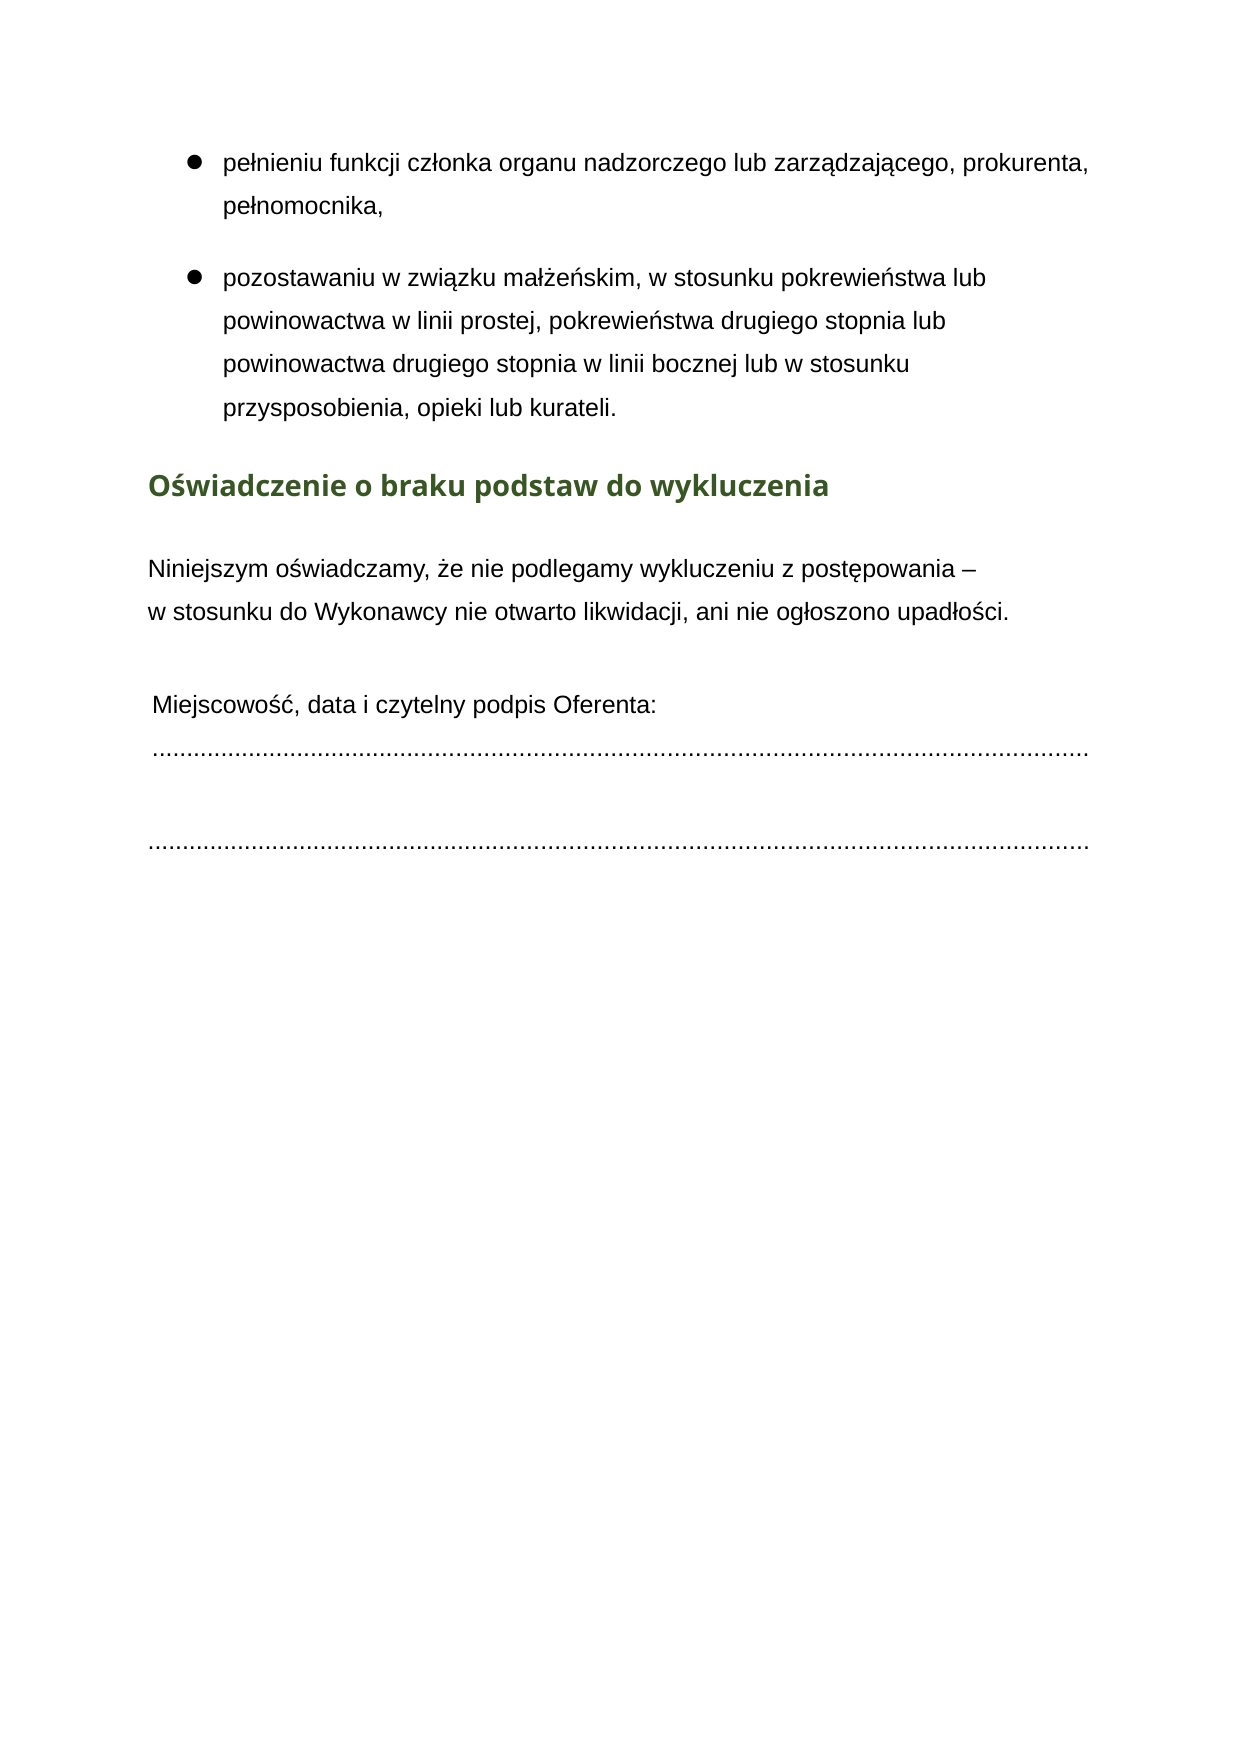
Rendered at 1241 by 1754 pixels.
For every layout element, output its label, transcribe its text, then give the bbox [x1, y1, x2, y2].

list pełnieniu funkcji członka organu nadzorczego lub zarządzającego, prokurenta, pełnomocnika, [185, 148, 1093, 219]
text Niniejszym oświadczamy, że nie podlegamy wykluczeniu z postępowania – w stosunku do Wykonawcy nie otwarto likwidacji, ani nie ogłoszono upadłości. [148, 553, 1093, 625]
subtitle Oświadczenie o braku podstaw do wykluczenia [148, 465, 1093, 504]
list pozostawaniu w związku małżeńskim, w stosunku pokrewieństwa lub powinowactwa w linii prostej, pokrewieństwa drugiego stopnia lub powinowactwa drugiego stopnia w linii bocznej lub w stosunku przysposobienia, opieki lub kurateli. [185, 263, 1093, 421]
text Miejscowość, data i czytelny podpis Oferenta: [152, 690, 1093, 762]
